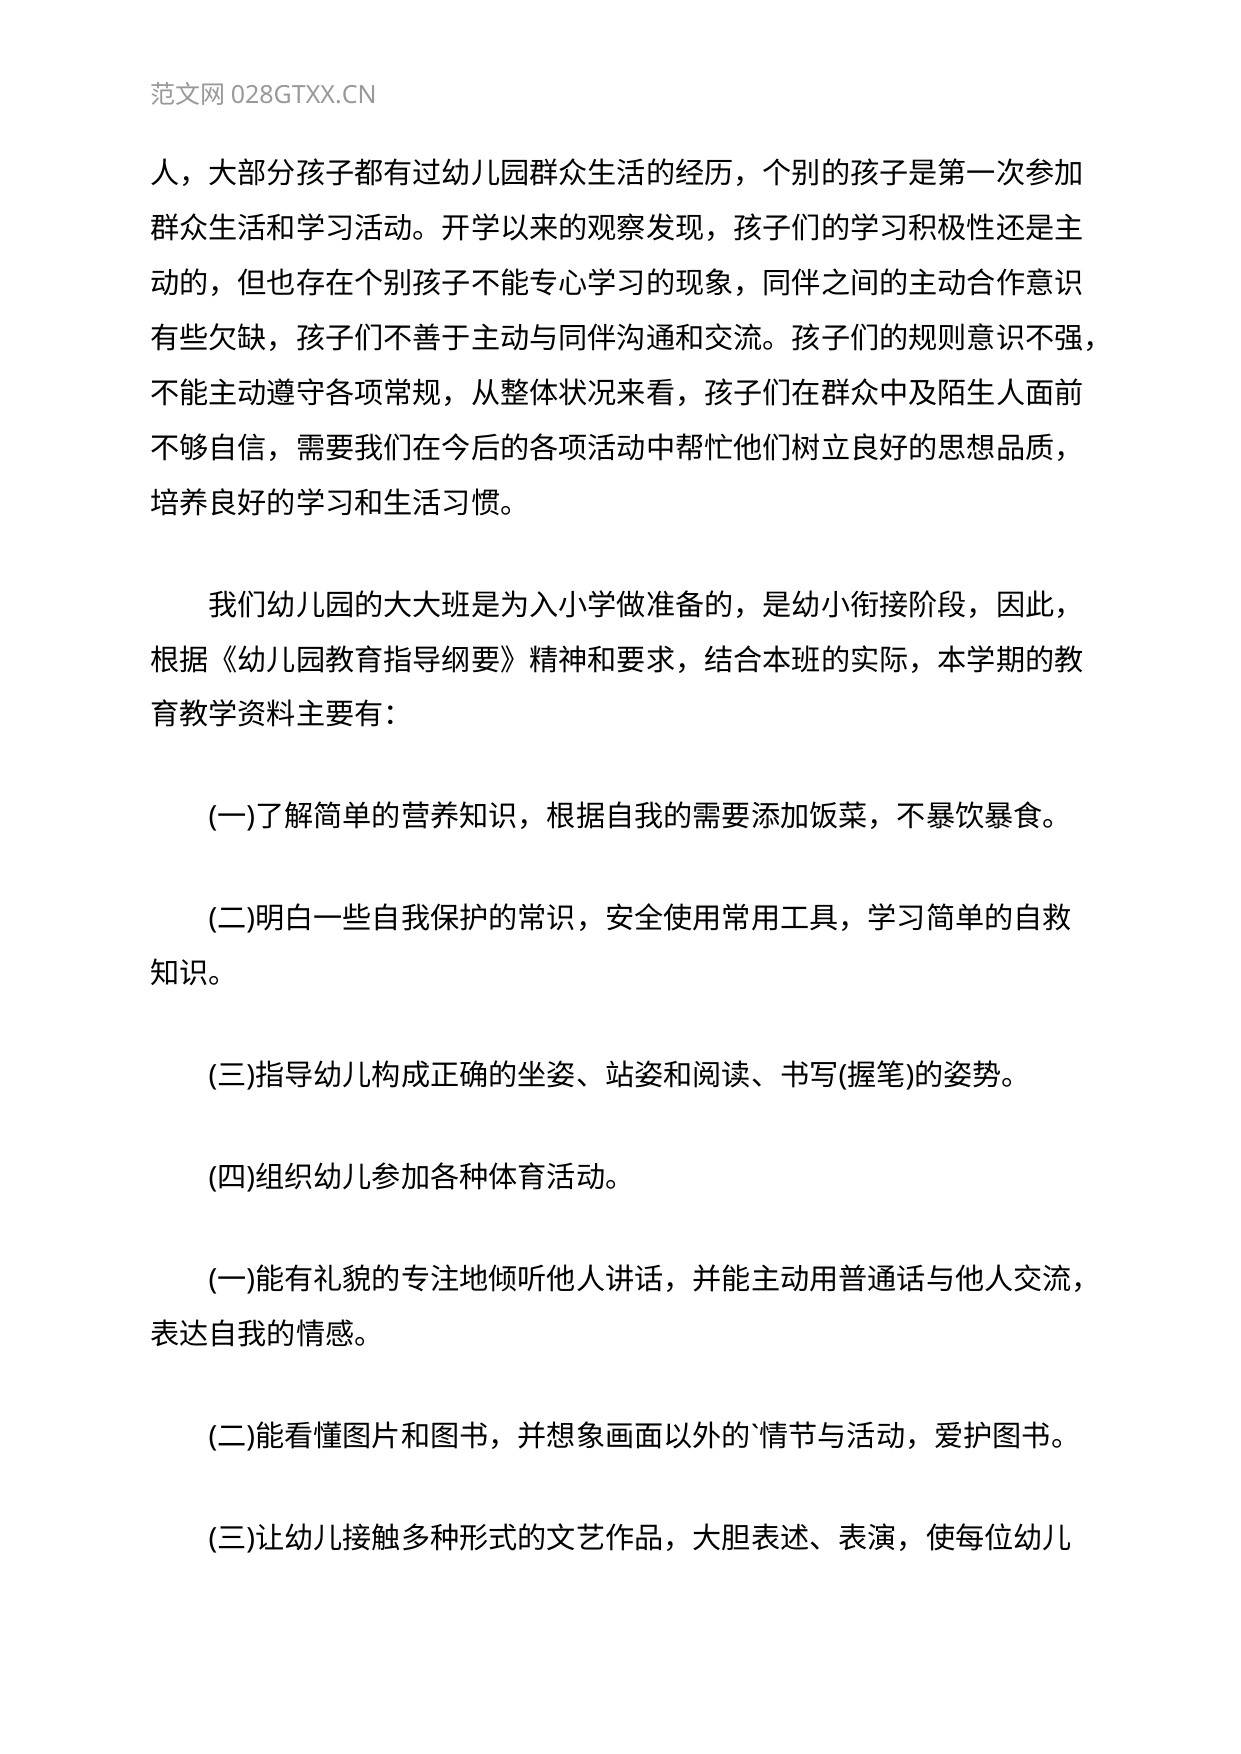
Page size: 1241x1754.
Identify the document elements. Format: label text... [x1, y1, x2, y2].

text (一)能有礼貌的专注地倾听他人讲话，并能主动用普通话与他人交流，表达自我的情感。 [150, 1255, 1090, 1353]
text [150, 1514, 1090, 1557]
text (二)能看懂图片和图书，并想象画面以外的`情节与活动，爱护图书。 [150, 1412, 1090, 1454]
text 我们幼儿园的大大班是为入小学做准备的，是幼小衔接阶段，因此，根据《幼儿园教育指导纲要》精神和要求，结合本班的实际，本学期的教育教学资料主要有： [150, 581, 1090, 733]
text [150, 150, 1090, 522]
text (二)明白一些自我保护的常识，安全使用常用工具，学习简单的自救知识。 [150, 895, 1090, 992]
text (三)指导幼儿构成正确的坐姿、站姿和阅读、书写(握笔)的姿势。 [150, 1051, 1090, 1094]
text (一)了解简单的营养知识，根据自我的需要添加饭菜，不暴饮暴食。 [150, 793, 1090, 835]
text (四)组织幼儿参加各种体育活动。 [150, 1153, 1090, 1196]
